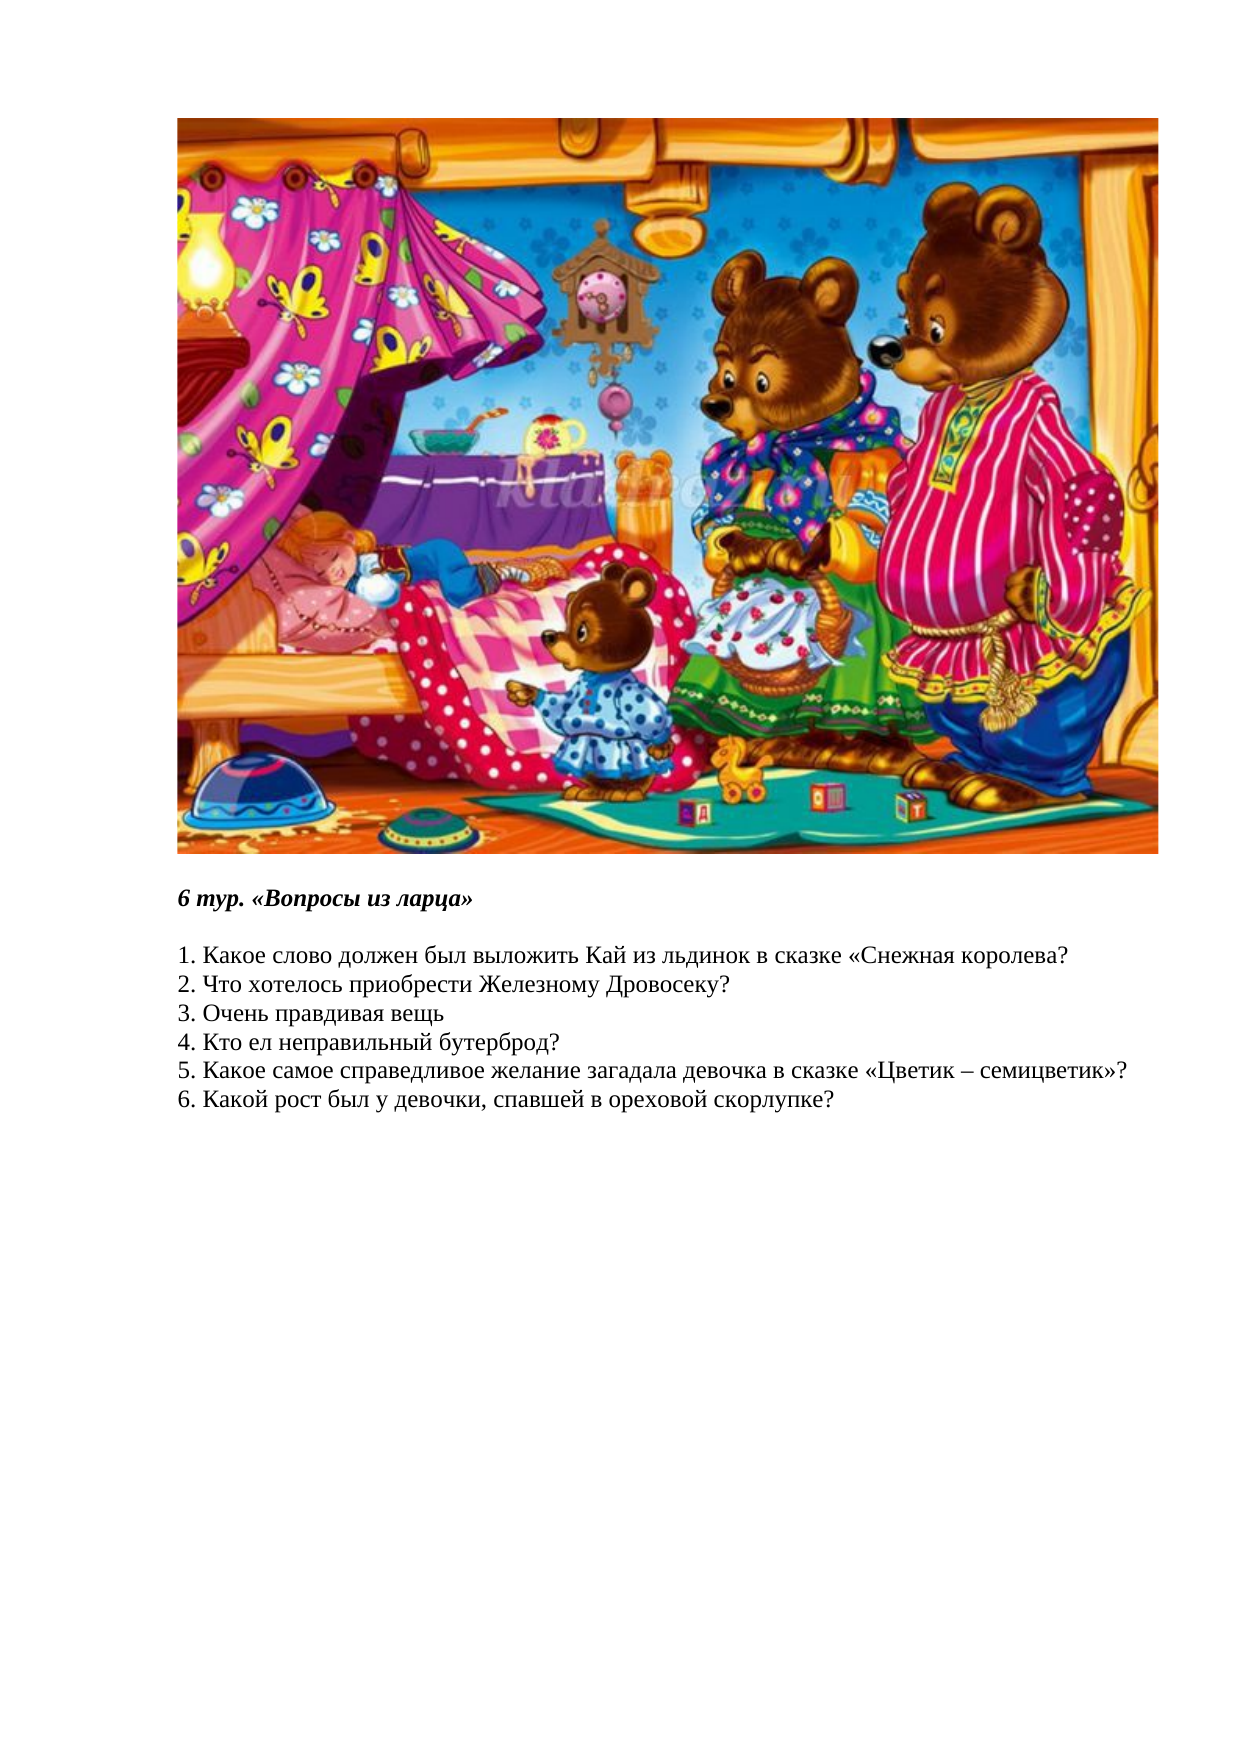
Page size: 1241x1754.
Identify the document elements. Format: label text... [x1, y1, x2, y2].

text 1. Какое слово должен был выложить Кай из льдинок в сказке «Снежная королева? 2. Что хотелось приобрести Железному Дровосеку? 3. Очень правдивая вещь 4. Кто ел неправильный бутерброд? 5. Какое самое справедливое желание загадала девочка в сказке «Цветик – семицветик»? 6. Какой рост был у девочки, спавшей в ореховой скорлупке? [177, 912, 1152, 1113]
text 6 тур. «Вопросы из ларца» [177, 854, 1152, 912]
picture [177, 118, 1159, 854]
